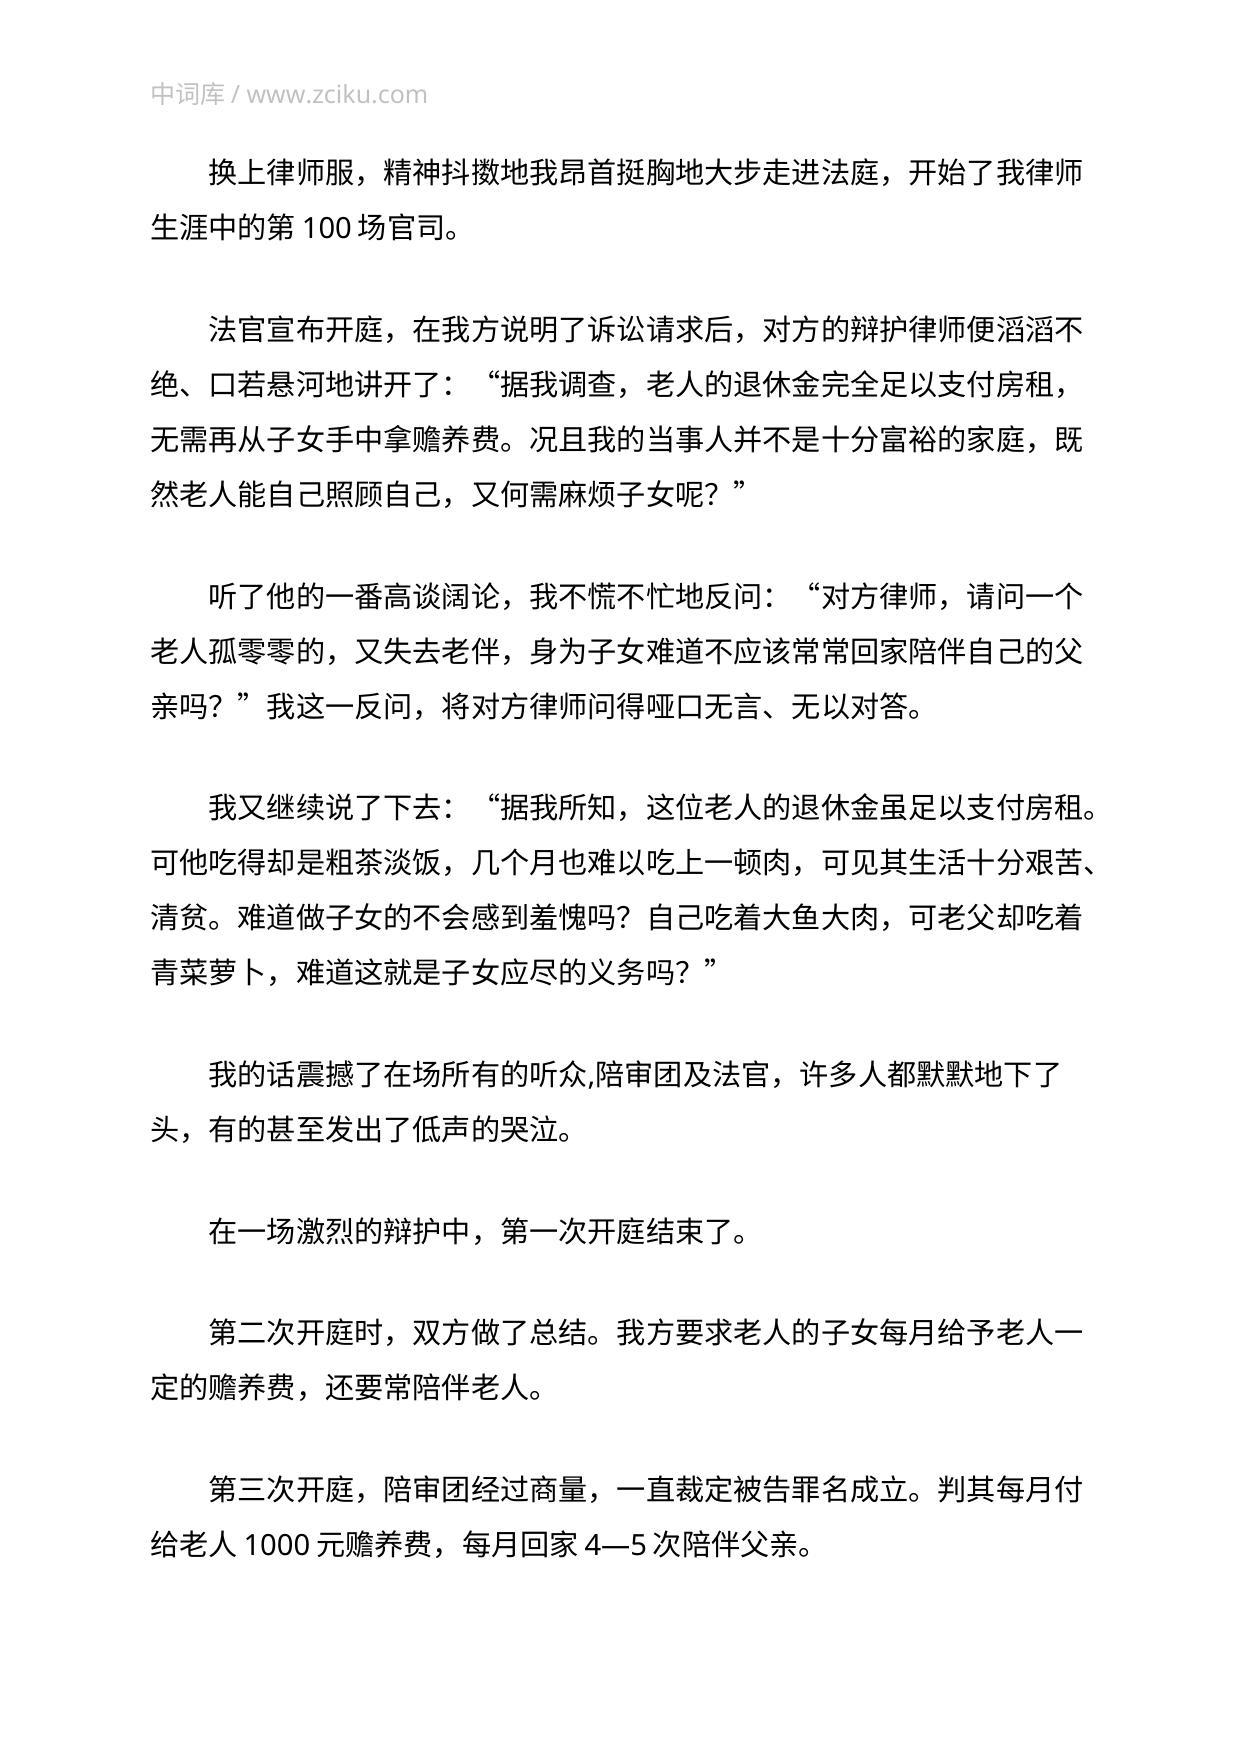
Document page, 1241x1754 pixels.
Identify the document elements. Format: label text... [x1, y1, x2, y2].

text 第二次开庭时，双方做了总结。我方要求老人的子女每月给予老人一定的赡养费，还要常陪伴老人。 [150, 1310, 1090, 1407]
text 换上律师服，精神抖擞地我昂首挺胸地大步走进法庭，开始了我律师生涯中的第100场官司。 [150, 150, 1090, 247]
text 第三次开庭，陪审团经过商量，一直裁定被告罪名成立。判其每月付给老人1000元赡养费，每月回家4—5次陪伴父亲。 [150, 1467, 1090, 1564]
text 我的话震撼了在场所有的听众,陪审团及法官，许多人都默默地下了头，有的甚至发出了低声的哭泣。 [150, 1051, 1090, 1149]
text 我又继续说了下去：“据我所知，这位老人的退休金虽足以支付房租。可他吃得却是粗茶淡饭，几个月也难以吃上一顿肉，可见其生活十分艰苦、清贫。难道做子女的不会感到羞愧吗？自己吃着大鱼大肉，可老父却吃着青菜萝卜，难道这就是子女应尽的义务吗？” [150, 785, 1090, 992]
text 听了他的一番高谈阔论，我不慌不忙地反问：“对方律师，请问一个老人孤零零的，又失去老伴，身为子女难道不应该常常回家陪伴自己的父亲吗？”我这一反问，将对方律师问得哑口无言、无以对答。 [150, 573, 1090, 725]
text 法官宣布开庭，在我方说明了诉讼请求后，对方的辩护律师便滔滔不绝、口若悬河地讲开了：“据我调查，老人的退休金完全足以支付房租，无需再从子女手中拿赡养费。况且我的当事人并不是十分富裕的家庭，既然老人能自己照顾自己，又何需麻烦子女呢？” [150, 307, 1090, 514]
text 在一场激烈的辩护中，第一次开庭结束了。 [150, 1208, 1090, 1250]
